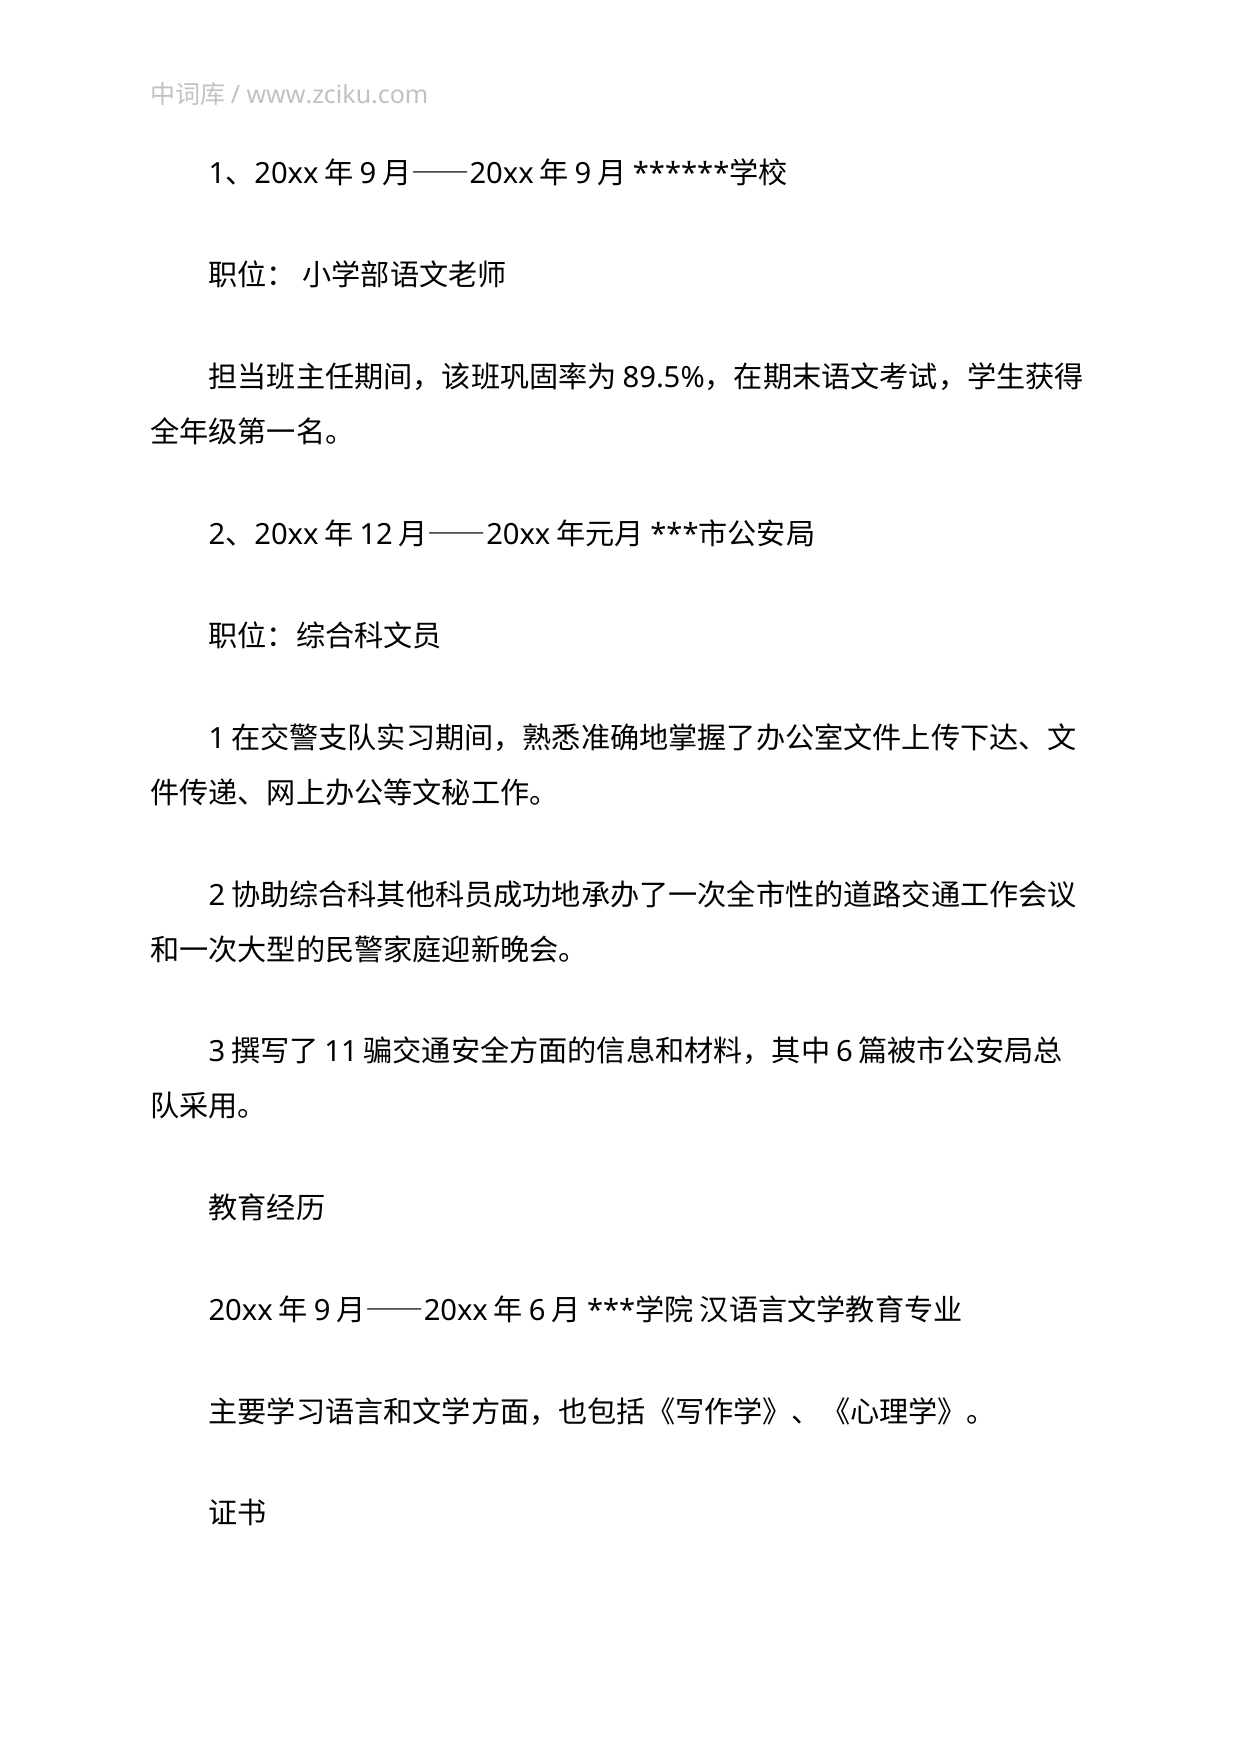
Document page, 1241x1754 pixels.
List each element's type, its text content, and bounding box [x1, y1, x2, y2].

text 20xx年9月——20xx年6月 ***学院 汉语言文学教育专业 [150, 1286, 1090, 1329]
text 担当班主任期间，该班巩固率为89.5%，在期末语文考试，学生获得全年级第一名。 [150, 354, 1090, 451]
text 2协助综合科其他科员成功地承办了一次全市性的道路交通工作会议和一次大型的民警家庭迎新晚会。 [150, 871, 1090, 968]
text 主要学习语言和文学方面，也包括《写作学》、《心理学》。 [150, 1388, 1090, 1431]
text 1在交警支队实习期间，熟悉准确地掌握了办公室文件上传下达、文件传递、网上办公等文秘工作。 [150, 714, 1090, 812]
text 1、20xx年9月——20xx年9月 ******学校 [150, 150, 1090, 192]
text 职位：综合科文员 [150, 612, 1090, 655]
text 教育经历 [150, 1184, 1090, 1227]
text 证书 [150, 1490, 1090, 1532]
text 2、20xx年12月——20xx年元月 ***市公安局 [150, 511, 1090, 553]
text 3撰写了11骗交通安全方面的信息和材料，其中6篇被市公安局总队采用。 [150, 1028, 1090, 1125]
text 职位： 小学部语文老师 [150, 252, 1090, 294]
